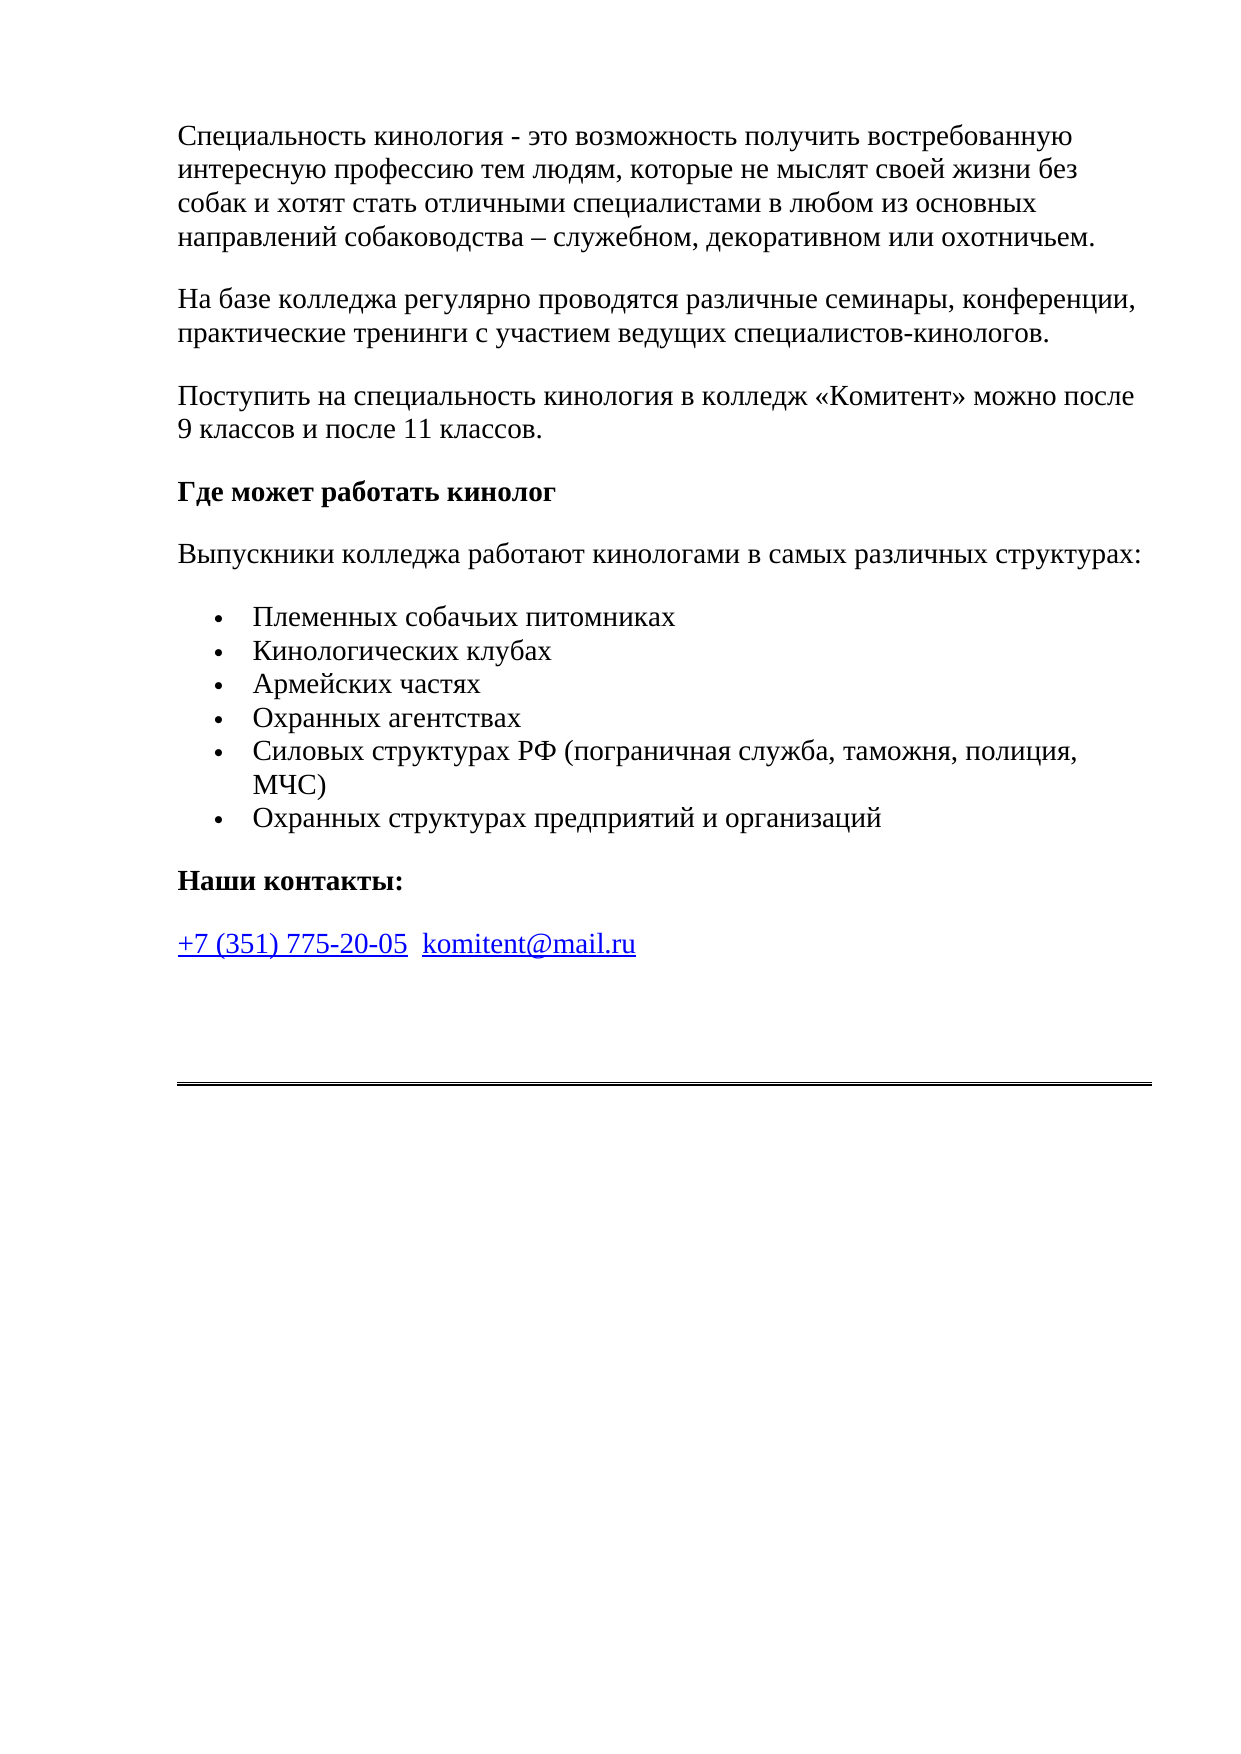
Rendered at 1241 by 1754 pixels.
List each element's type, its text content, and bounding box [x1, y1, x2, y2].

list Армейских частях [215, 666, 1152, 700]
list Племенных собачьих питомниках [215, 599, 1152, 633]
text Выпускники колледжа работают кинологами в самых различных структурах: [177, 537, 1152, 570]
list Охранных структурах предприятий и организаций [215, 801, 1152, 834]
list Силовых структурах РФ (пограничная служба, таможня, полиция, МЧС) [215, 733, 1152, 801]
text +7 (351) 775-20-05 komitent@mail.ru [177, 926, 1152, 959]
list Охранных агентствах [215, 700, 1152, 733]
list Кинологических клубах [215, 633, 1152, 666]
text Поступить на специальность кинология в колледж «Комитент» можно после 9 классов и после 11 классов. [177, 378, 1152, 445]
text Специальность кинология - это возможность получить востребованную интересную профессию тем людям, которые не мыслят своей жизни без собак и хотят стать отличными специалистами в любом из основных направлений собаководства – служебном, декоративном или охотничьем. [177, 118, 1152, 252]
text Наши контакты: [177, 863, 1152, 897]
text Где может работать кинолог [177, 474, 1152, 507]
text На базе колледжа регулярно проводятся различные семинары, конференции, практические тренинги с участием ведущих специалистов-кинологов. [177, 281, 1152, 348]
